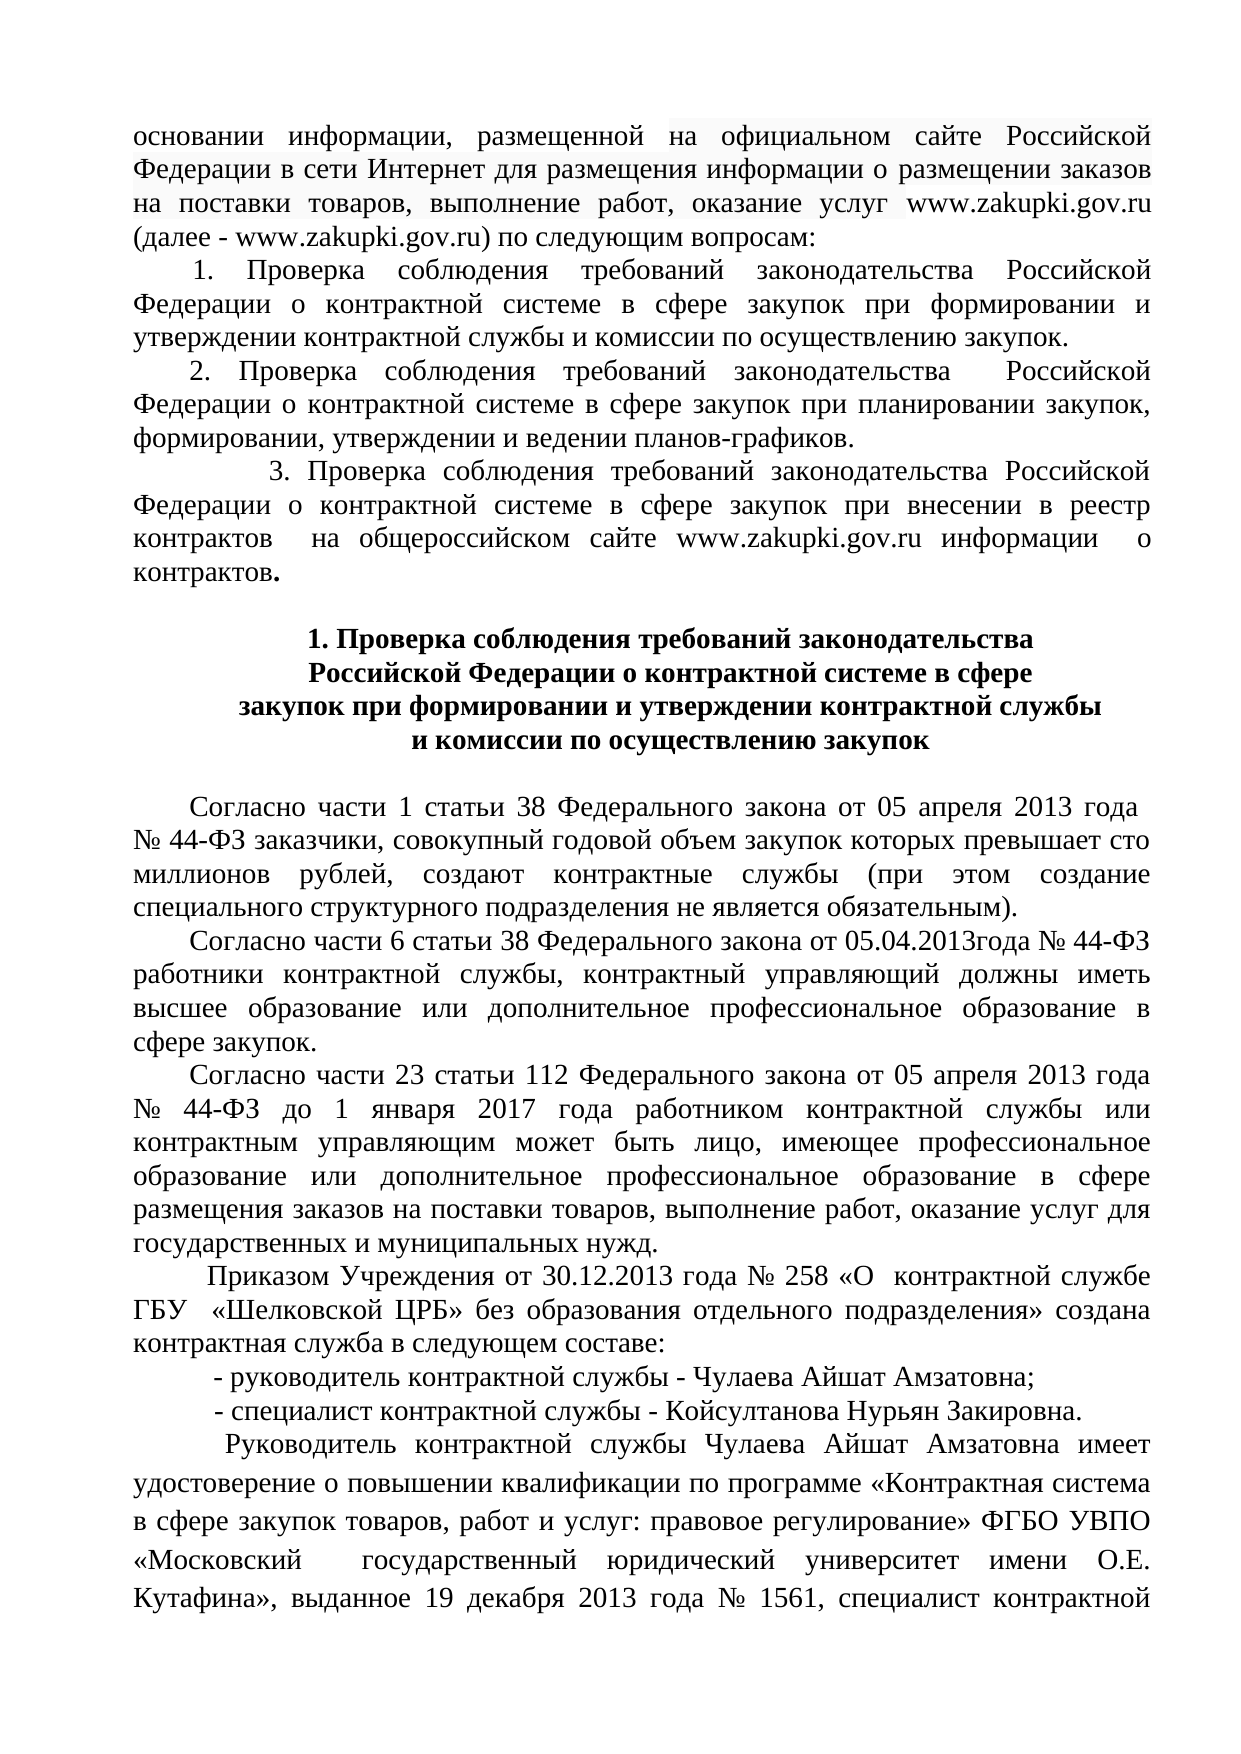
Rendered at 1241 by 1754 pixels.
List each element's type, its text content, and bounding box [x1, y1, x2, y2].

text Согласно части 6 статьи 38 Федерального закона от 05.04.2013года № 44-ФЗ работники контрактной службы, контрактный управляющий должны иметь высшее образование или дополнительное профессиональное образование в сфере закупок. [133, 923, 1152, 1057]
text Приказом Учреждения от 30.12.2013 года № 258 «О контрактной службе ГБУ «Шелковской ЦРБ» без образования отдельного подразделения» создана контрактная служба в следующем составе: [133, 1258, 1152, 1359]
text - руководитель контрактной службы - Чулаева Айшат Амзатовна; [133, 1359, 1152, 1393]
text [133, 1426, 1152, 1614]
text 2. Проверка соблюдения требований законодательства Российской Федерации о контрактной системе в сфере закупок при планировании закупок, формировании, утверждении и ведении планов-графиков. [133, 353, 1152, 453]
text Российской Федерации о контрактной системе в сфере [133, 655, 1152, 688]
text закупок при формировании и утверждении контрактной службы [133, 688, 1152, 722]
text и комиссии по осуществлению закупок [133, 722, 1152, 755]
text Согласно части 1 статьи 38 Федерального закона от 05 апреля 2013 года № 44-ФЗ заказчики, совокупный годовой объем закупок которых превышает сто миллионов рублей, создают контрактные службы (при этом создание специального структурного подразделения не является обязательным). [133, 789, 1152, 923]
text Согласно части 23 статьи 112 Федерального закона от 05 апреля 2013 года № 44-ФЗ до 1 января 2017 года работником контрактной службы или контрактным управляющим может быть лицо, имеющее профессиональное образование или дополнительное профессиональное образование в сфере размещения заказов на поставки товаров, выполнение работ, оказание услуг для государственных и муниципальных нужд. [133, 1057, 1152, 1258]
text - специалист контрактной службы - Койсултанова Нурьян Закировна. [133, 1393, 1152, 1426]
text 3. Проверка соблюдения требований законодательства Российской Федерации о контрактной системе в сфере закупок при внесении в реестр контрактов на общероссийском сайте www.zakupki.gov.ru информации о контрактов. [133, 453, 1152, 588]
text 1. Проверка соблюдения требований законодательства [133, 621, 1152, 655]
text 1. Проверка соблюдения требований законодательства Российской Федерации о контрактной системе в сфере закупок при формировании и утверждении контрактной службы и комиссии по осуществлению закупок. [133, 252, 1152, 353]
